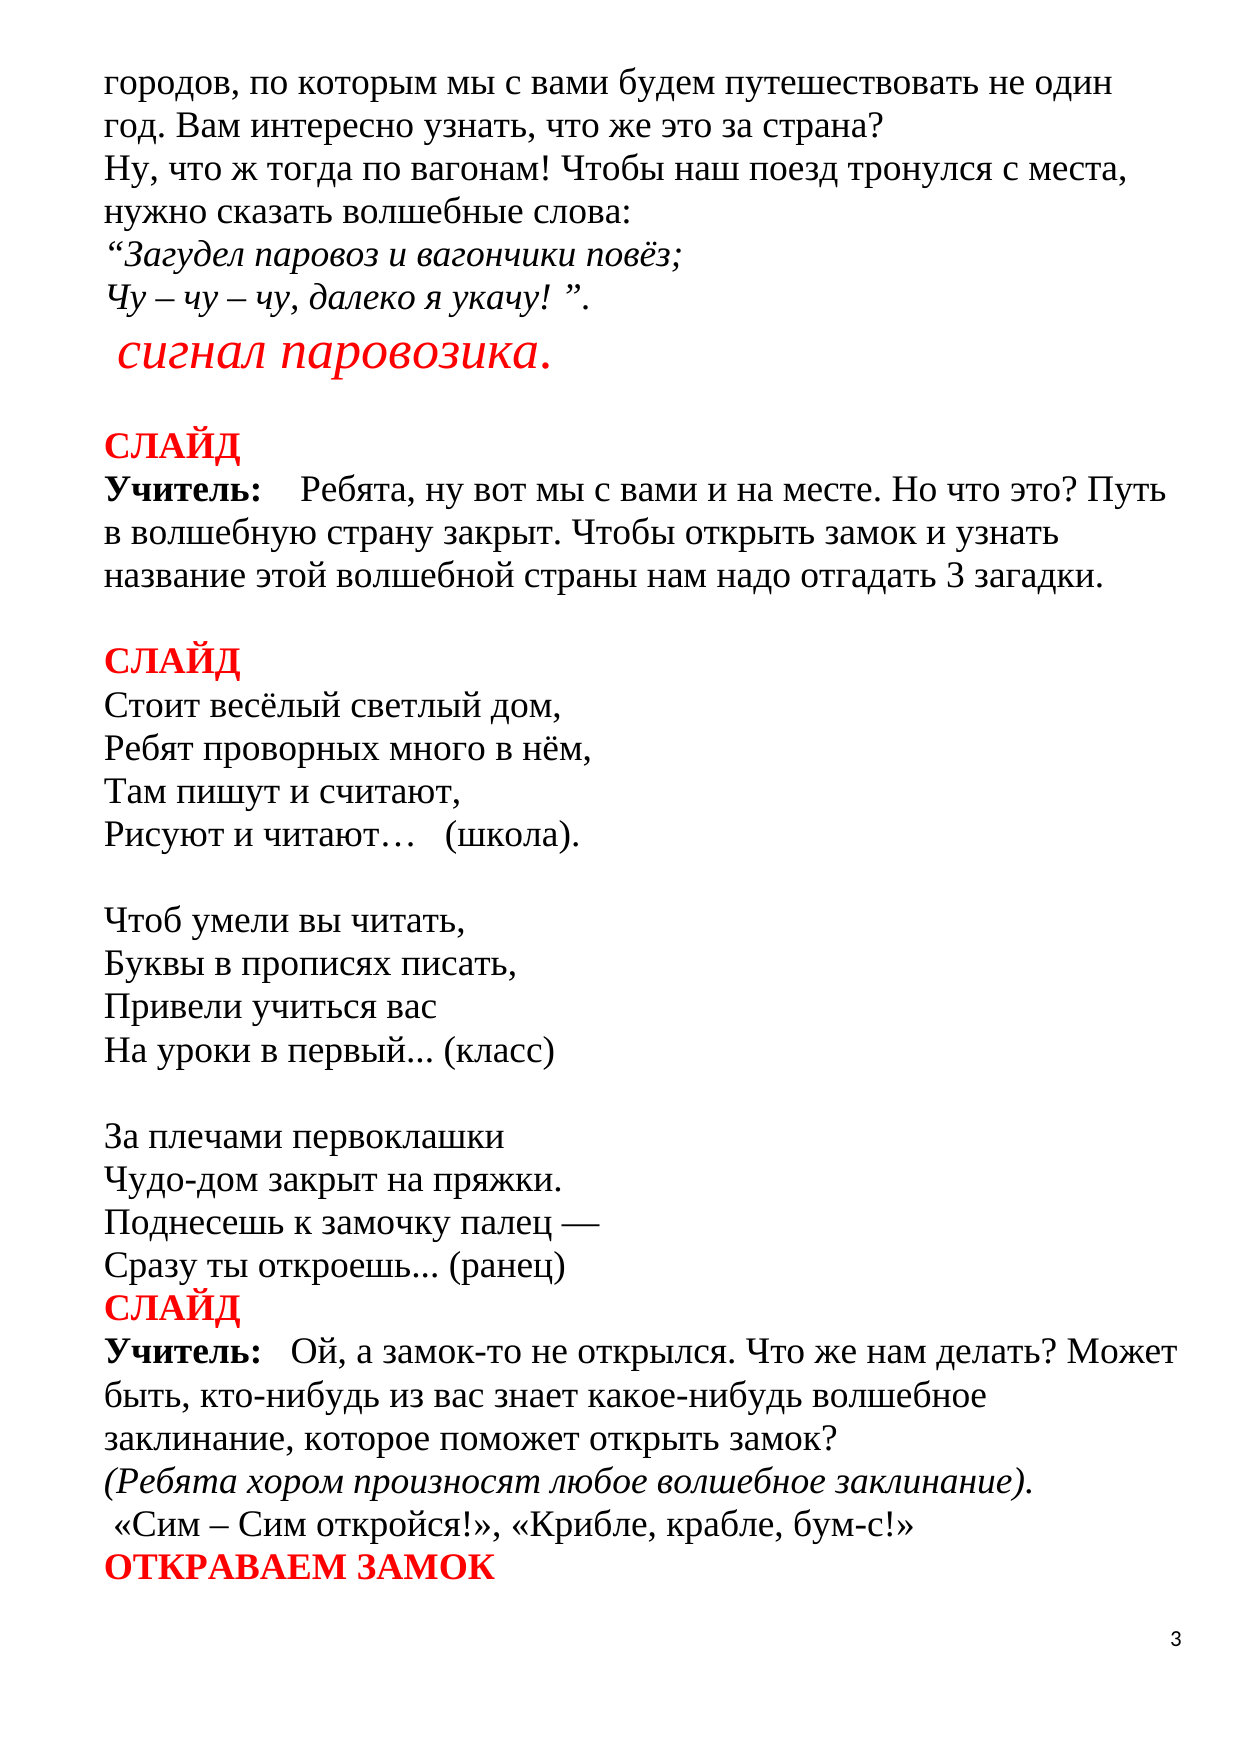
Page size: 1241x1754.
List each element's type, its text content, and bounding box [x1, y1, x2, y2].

text Рисуют и читают… (школа). [103, 811, 1181, 854]
text СЛАЙД [103, 639, 1181, 682]
text (Ребята хором произносят любое волшебное заклинание). [103, 1458, 1181, 1501]
text Привели учиться вас [103, 984, 1181, 1027]
text «Сим – Сим откройся!», «Крибле, крабле, бум-с!» [103, 1501, 1181, 1544]
text СЛАЙД [103, 423, 1181, 466]
text Чу – чу – чу, далеко я укачу! ”. [103, 275, 1181, 318]
text ОТКРАВАЕМ ЗАМОК [103, 1544, 1181, 1588]
text Чудо-дом закрыт на пряжки. [103, 1156, 1181, 1199]
text Поднесешь к замочку палец — [103, 1199, 1181, 1243]
text Сразу ты откроешь... (ранец) [103, 1243, 1181, 1286]
text Там пишут и считают, [103, 768, 1181, 811]
text Учитель: Ой, а замок-то не открылся. Что же нам делать? Может быть, кто-нибудь из вас знает какое-нибудь волшебное заклинание, которое поможет открыть замок? [103, 1329, 1181, 1458]
text Учитель: Ребята, ну вот мы с вами и на месте. Но что это? Путь в волшебную страну закрыт. Чтобы открыть замок и узнать название этой волшебной страны нам надо отгадать 3 загадки. [103, 466, 1181, 596]
text сигнал паровозика. [103, 318, 1181, 380]
text Ребят проворных много в нём, [103, 725, 1181, 768]
text СЛАЙД [103, 1286, 1181, 1329]
text Стоит весёлый светлый дом, [103, 682, 1181, 725]
text Ну, что ж тогда по вагонам! Чтобы наш поезд тронулся с места, нужно сказать волшебные слова: [103, 145, 1181, 232]
text Буквы в прописях писать, [103, 941, 1181, 984]
text “Загудел паровоз и вагончики повёз; [103, 232, 1181, 275]
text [103, 59, 1181, 145]
text Чтоб умели вы читать, [103, 898, 1181, 941]
text За плечами первоклашки [103, 1113, 1181, 1156]
text На уроки в первый... (класс) [103, 1027, 1181, 1070]
